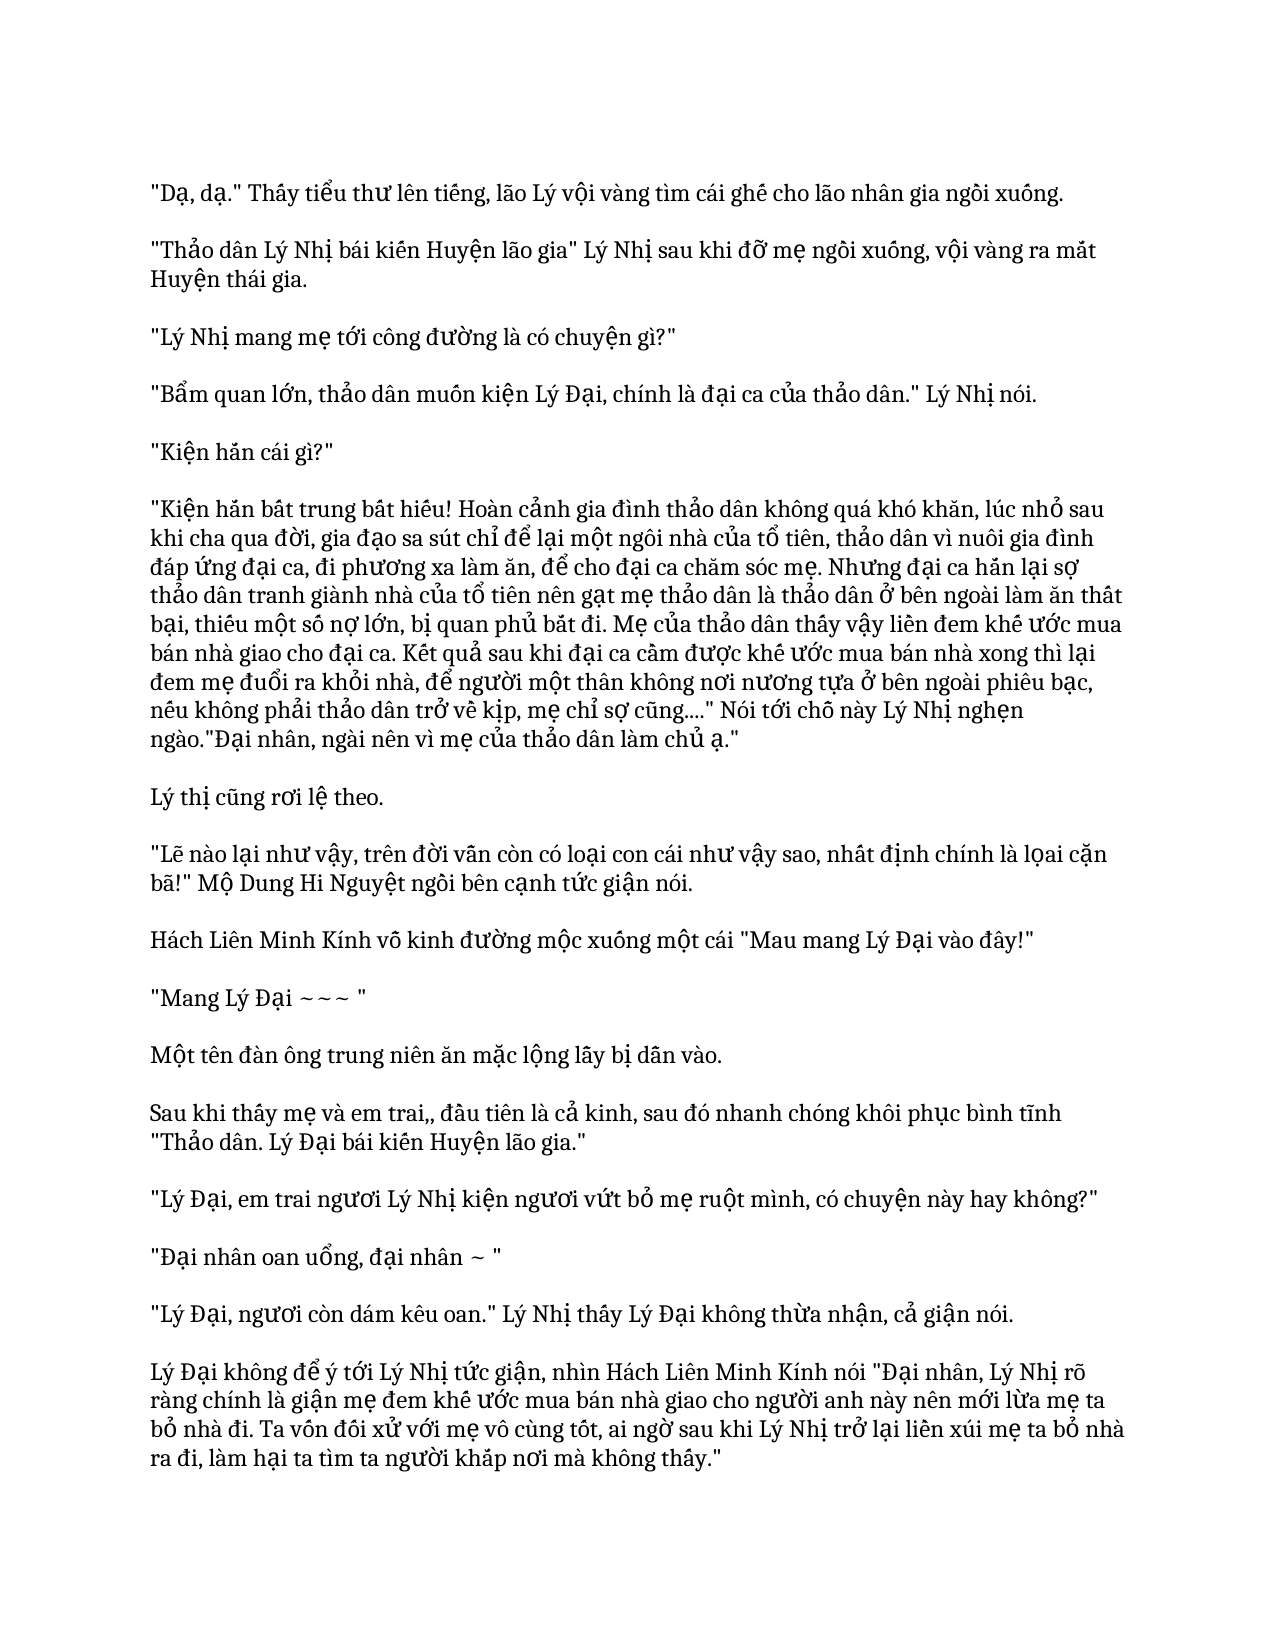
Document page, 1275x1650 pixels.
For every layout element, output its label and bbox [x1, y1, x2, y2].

text [150, 150, 1125, 1472]
